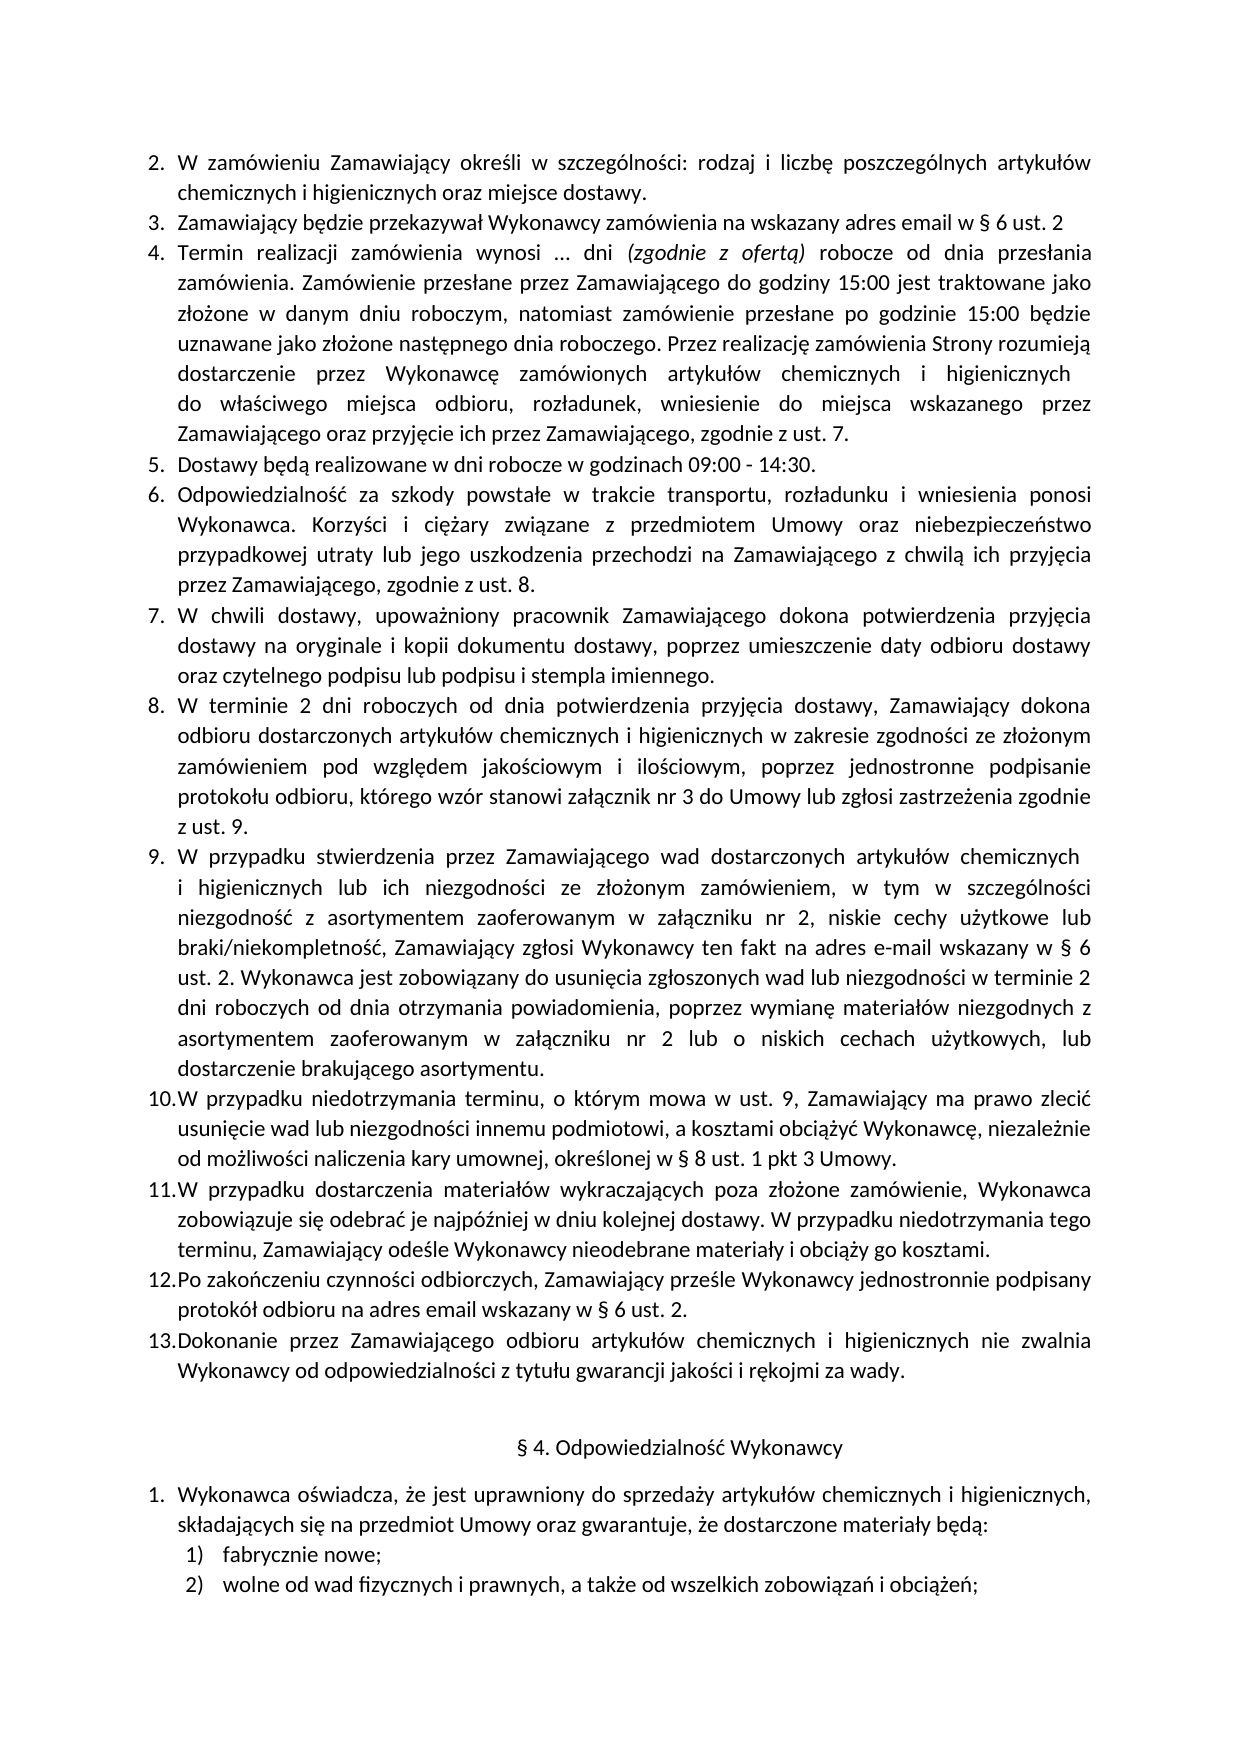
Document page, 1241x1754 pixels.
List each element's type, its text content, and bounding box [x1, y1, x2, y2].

list Zamawiający będzie przekazywał Wykonawcy zamówienia na wskazany adres email w § 6 ust. 2 [148, 208, 1093, 236]
list Po zakończeniu czynności odbiorczych, Zamawiający prześle Wykonawcy jednostronnie podpisany protokół odbioru na adres email wskazany w § 6 ust. 2. [148, 1265, 1093, 1323]
list W przypadku dostarczenia materiałów wykraczających poza złożone zamówienie, Wykonawca zobowiązuje się odebrać je najpóźniej w dniu kolejnej dostawy. W przypadku niedotrzymania tego terminu, Zamawiający odeśle Wykonawcy nieodebrane materiały i obciąży go kosztami. [148, 1175, 1093, 1263]
list Dostawy będą realizowane w dni robocze w godzinach 09:00 - 14:30. [148, 450, 1093, 478]
list wolne od wad fizycznych i prawnych, a także od wszelkich zobowiązań i obciążeń; [185, 1571, 1093, 1598]
list W chwili dostawy, upoważniony pracownik Zamawiającego dokona potwierdzenia przyjęcia dostawy na oryginale i kopii dokumentu dostawy, poprzez umieszczenie daty odbioru dostawy oraz czytelnego podpisu lub podpisu i stempla imiennego. [148, 601, 1093, 689]
list fabrycznie nowe; [185, 1540, 1093, 1568]
list W przypadku stwierdzenia przez Zamawiającego wad dostarczonych artykułów chemicznych i higienicznych lub ich niezgodności ze złożonym zamówieniem, w tym w szczególności niezgodność z asortymentem zaoferowanym w załączniku nr 2, niskie cechy użytkowe lub braki/niekompletność, Zamawiający zgłosi Wykonawcy ten fakt na adres e-mail wskazany w § 6 ust. 2. Wykonawca jest zobowiązany do usunięcia zgłoszonych wad lub niezgodności w terminie 2 dni roboczych od dnia otrzymania powiadomienia, poprzez wymianę materiałów niezgodnych z asortymentem zaoferowanym w załączniku nr 2 lub o niskich cechach użytkowych, lub dostarczenie brakującego asortymentu. [148, 842, 1093, 1082]
list W terminie 2 dni roboczych od dnia potwierdzenia przyjęcia dostawy, Zamawiający dokona odbioru dostarczonych artykułów chemicznych i higienicznych w zakresie zgodności ze złożonym zamówieniem pod względem jakościowym i ilościowym, poprzez jednostronne podpisanie protokołu odbioru, którego wzór stanowi załącznik nr 3 do Umowy lub zgłosi zastrzeżenia zgodnie z ust. 9. [148, 691, 1093, 840]
list W zamówieniu Zamawiający określi w szczególności: rodzaj i liczbę poszczególnych artykułów chemicznych i higienicznych oraz miejsce dostawy. [148, 148, 1093, 206]
list Wykonawca oświadcza, że jest uprawniony do sprzedaży artykułów chemicznych i higienicznych, składających się na przedmiot Umowy oraz gwarantuje, że dostarczone materiały będą: [148, 1480, 1093, 1538]
list Dokonanie przez Zamawiającego odbioru artykułów chemicznych i higienicznych nie zwalnia Wykonawcy od odpowiedzialności z tytułu gwarancji jakości i rękojmi za wady. [148, 1326, 1093, 1384]
list Odpowiedzialność za szkody powstałe w trakcie transportu, rozładunku i wniesienia ponosi Wykonawca. Korzyści i ciężary związane z przedmiotem Umowy oraz niebezpieczeństwo przypadkowej utraty lub jego uszkodzenia przechodzi na Zamawiającego z chwilą ich przyjęcia przez Zamawiającego, zgodnie z ust. 8. [148, 480, 1093, 598]
text § 4. Odpowiedzialność Wykonawcy [443, 1433, 1093, 1461]
list Termin realizacji zamówienia wynosi … dni (zgodnie z ofertą) robocze od dnia przesłania zamówienia. Zamówienie przesłane przez Zamawiającego do godziny 15:00 jest traktowane jako złożone w danym dniu roboczym, natomiast zamówienie przesłane po godzinie 15:00 będzie uznawane jako złożone następnego dnia roboczego. Przez realizację zamówienia Strony rozumieją dostarczenie przez Wykonawcę zamówionych artykułów chemicznych i higienicznych do właściwego miejsca odbioru, rozładunek, wniesienie do miejsca wskazanego przez Zamawiającego oraz przyjęcie ich przez Zamawiającego, zgodnie z ust. 7. [148, 238, 1093, 447]
list W przypadku niedotrzymania terminu, o którym mowa w ust. 9, Zamawiający ma prawo zlecić usunięcie wad lub niezgodności innemu podmiotowi, a kosztami obciążyć Wykonawcę, niezależnie od możliwości naliczenia kary umownej, określonej w § 8 ust. 1 pkt 3 Umowy. [148, 1084, 1093, 1172]
